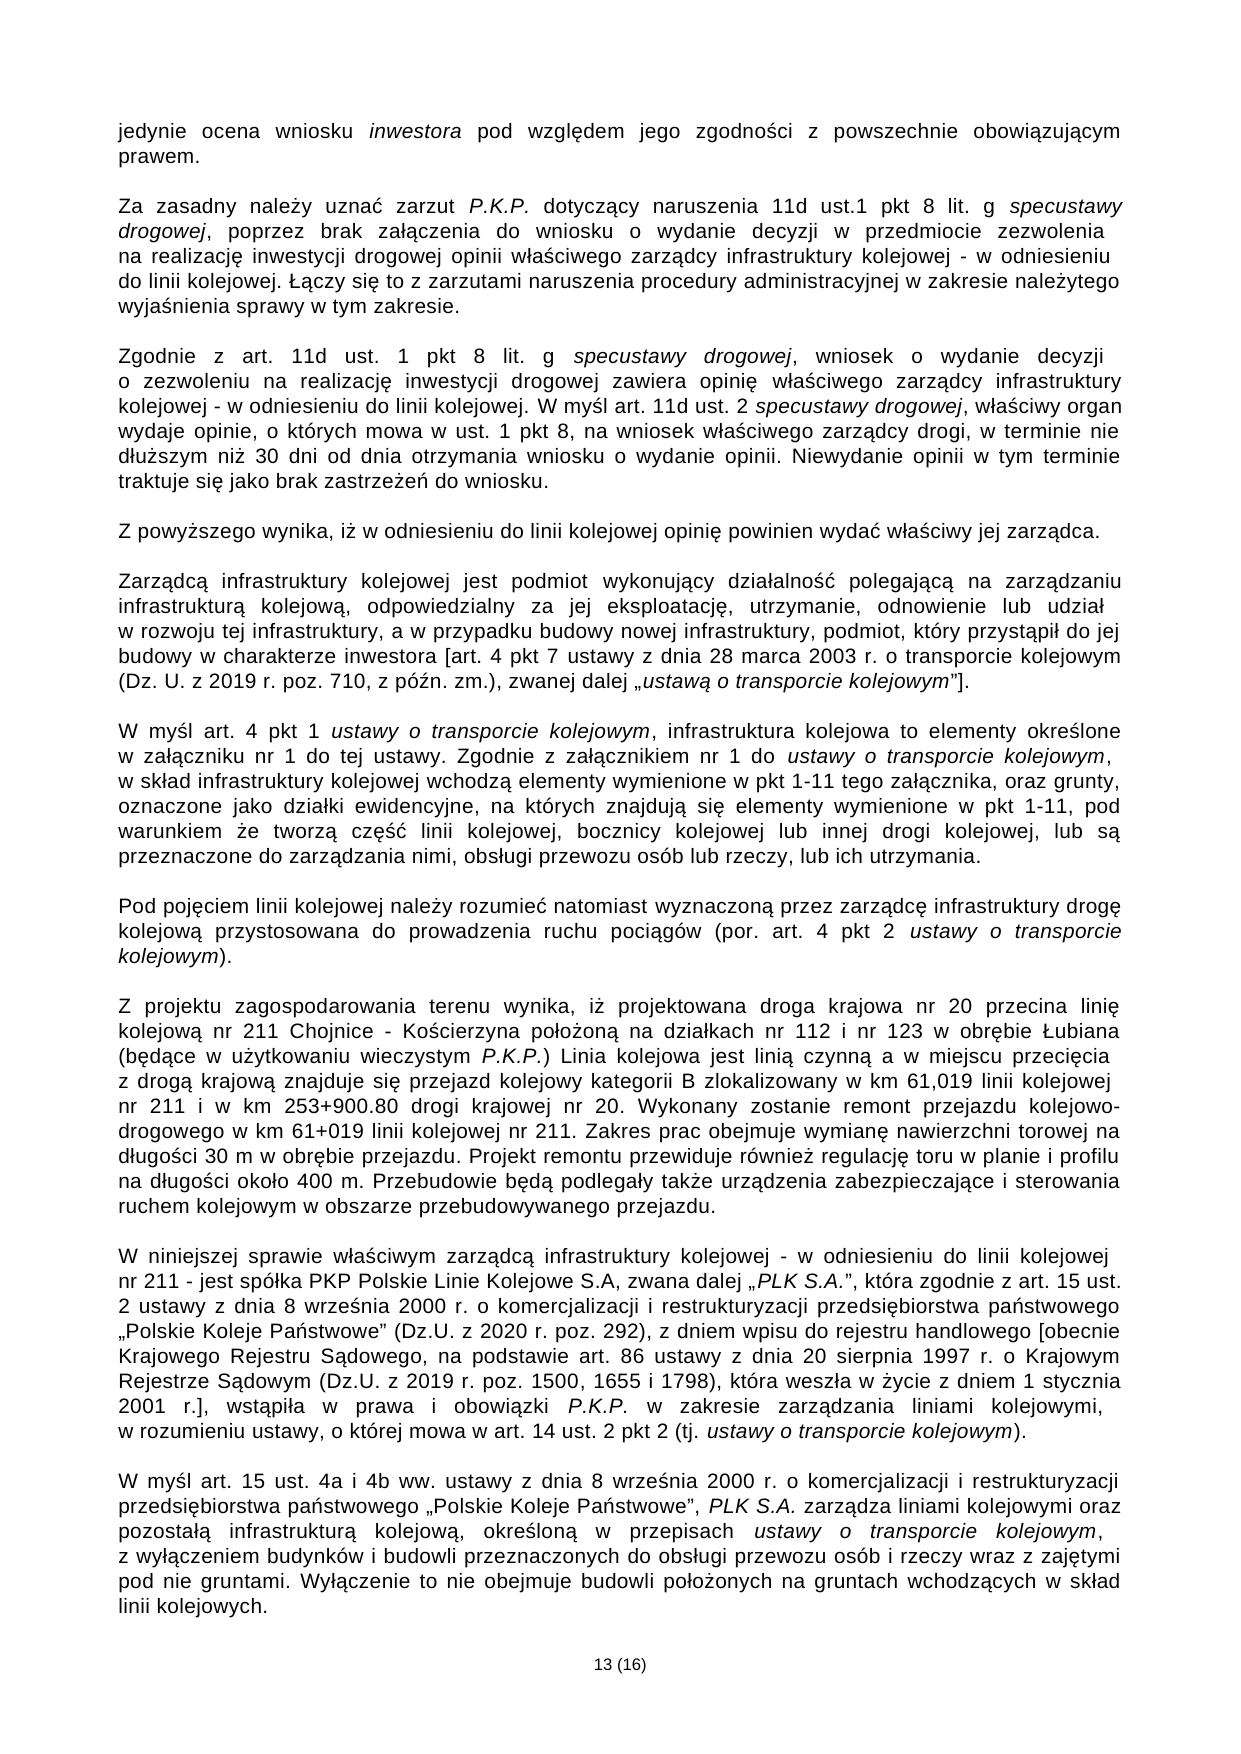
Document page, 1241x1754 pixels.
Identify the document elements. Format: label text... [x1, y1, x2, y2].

list Z projektu zagospodarowania terenu wynika, iż projektowana droga krajowa nr 20 przecina linię kolejową nr 211 Chojnice - Kościerzyna położoną na działkach nr 112 i nr 123 w obrębie Łubiana (będące w użytkowaniu wieczystym P.K.P.) Linia kolejowa jest linią czynną a w miejscu przecięcia z drogą krajową znajduje się przejazd kolejowy kategorii B zlokalizowany w km 61,019 linii kolejowej nr 211 i w km 253+900.80 drogi krajowej nr 20. Wykonany zostanie remont przejazdu kolejowo-drogowego w km 61+019 linii kolejowej nr 211. Zakres prac obejmuje wymianę nawierzchni torowej na długości 30 m w obrębie przejazdu. Projekt remontu przewiduje również regulację toru w planie i profilu na długości około 400 m. Przebudowie będą podlegały także urządzenia zabezpieczające i sterowania ruchem kolejowym w obszarze przebudowywanego przejazdu. [118, 993, 1122, 1218]
list W myśl art. 4 pkt 1 ustawy o transporcie kolejowym, infrastruktura kolejowa to elementy określone w załączniku nr 1 do tej ustawy. Zgodnie z załącznikiem nr 1 do ustawy o transporcie kolejowym, w skład infrastruktury kolejowej wchodzą elementy wymienione w pkt 1-11 tego załącznika, oraz grunty, oznaczone jako działki ewidencyjne, na których znajdują się elementy wymienione w pkt 1-11, pod warunkiem że tworzą część linii kolejowej, bocznicy kolejowej lub innej drogi kolejowej, lub są przeznaczone do zarządzania nimi, obsługi przewozu osób lub rzeczy, lub ich utrzymania. [118, 718, 1122, 868]
list Zgodnie z art. 11d ust. 1 pkt 8 lit. g specustawy drogowej, wniosek o wydanie decyzji o zezwoleniu na realizację inwestycji drogowej zawiera opinię właściwego zarządcy infrastruktury kolejowej - w odniesieniu do linii kolejowej. W myśl art. 11d ust. 2 specustawy drogowej, właściwy organ wydaje opinie, o których mowa w ust. 1 pkt 8, na wniosek właściwego zarządcy drogi, w terminie nie dłuższym niż 30 dni od dnia otrzymania wniosku o wydanie opinii. Niewydanie opinii w tym terminie traktuje się jako brak zastrzeżeń do wniosku. [118, 343, 1122, 493]
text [118, 118, 1122, 168]
list Z powyższego wynika, iż w odniesieniu do linii kolejowej opinię powinien wydać właściwy jej zarządca. [118, 518, 1122, 543]
list Zarządcą infrastruktury kolejowej jest podmiot wykonujący działalność polegającą na zarządzaniu infrastrukturą kolejową, odpowiedzialny za jej eksploatację, utrzymanie, odnowienie lub udział w rozwoju tej infrastruktury, a w przypadku budowy nowej infrastruktury, podmiot, który przystąpił do jej budowy w charakterze inwestora [art. 4 pkt 7 ustawy z dnia 28 marca 2003 r. o transporcie kolejowym (Dz. U. z 2019 r. poz. 710, z późn. zm.), zwanej dalej „ustawą o transporcie kolejowym”]. [118, 568, 1122, 693]
list Pod pojęciem linii kolejowej należy rozumieć natomiast wyznaczoną przez zarządcę infrastruktury drogę kolejową przystosowana do prowadzenia ruchu pociągów (por. art. 4 pkt 2 ustawy o transporcie kolejowym). [118, 893, 1122, 968]
list W myśl art. 15 ust. 4a i 4b ww. ustawy z dnia 8 września 2000 r. o komercjalizacji i restrukturyzacji przedsiębiorstwa państwowego „Polskie Koleje Państwowe”, PLK S.A. zarządza liniami kolejowymi oraz pozostałą infrastrukturą kolejową, określoną w przepisach ustawy o transporcie kolejowym, z wyłączeniem budynków i budowli przeznaczonych do obsługi przewozu osób i rzeczy wraz z zajętymi pod nie gruntami. Wyłączenie to nie obejmuje budowli położonych na gruntach wchodzących w skład linii kolejowych. [118, 1468, 1122, 1618]
list W niniejszej sprawie właściwym zarządcą infrastruktury kolejowej - w odniesieniu do linii kolejowej nr 211 - jest spółka PKP Polskie Linie Kolejowe S.A, zwana dalej „PLK S.A.”, która zgodnie z art. 15 ust. 2 ustawy z dnia 8 września 2000 r. o komercjalizacji i restrukturyzacji przedsiębiorstwa państwowego „Polskie Koleje Państwowe” (Dz.U. z 2020 r. poz. 292), z dniem wpisu do rejestru handlowego [obecnie Krajowego Rejestru Sądowego, na podstawie art. 86 ustawy z dnia 20 sierpnia 1997 r. o Krajowym Rejestrze Sądowym (Dz.U. z 2019 r. poz. 1500, 1655 i 1798), która weszła w życie z dniem 1 stycznia 2001 r.], wstąpiła w prawa i obowiązki P.K.P. w zakresie zarządzania liniami kolejowymi, w rozumieniu ustawy, o której mowa w art. 14 ust. 2 pkt 2 (tj. ustawy o transporcie kolejowym). [118, 1243, 1122, 1443]
text Za zasadny należy uznać zarzut P.K.P. dotyczący naruszenia 11d ust.1 pkt 8 lit. g specustawy drogowej, poprzez brak załączenia do wniosku o wydanie decyzji w przedmiocie zezwolenia na realizację inwestycji drogowej opinii właściwego zarządcy infrastruktury kolejowej - w odniesieniu do linii kolejowej. Łączy się to z zarzutami naruszenia procedury administracyjnej w zakresie należytego wyjaśnienia sprawy w tym zakresie. [118, 193, 1122, 318]
